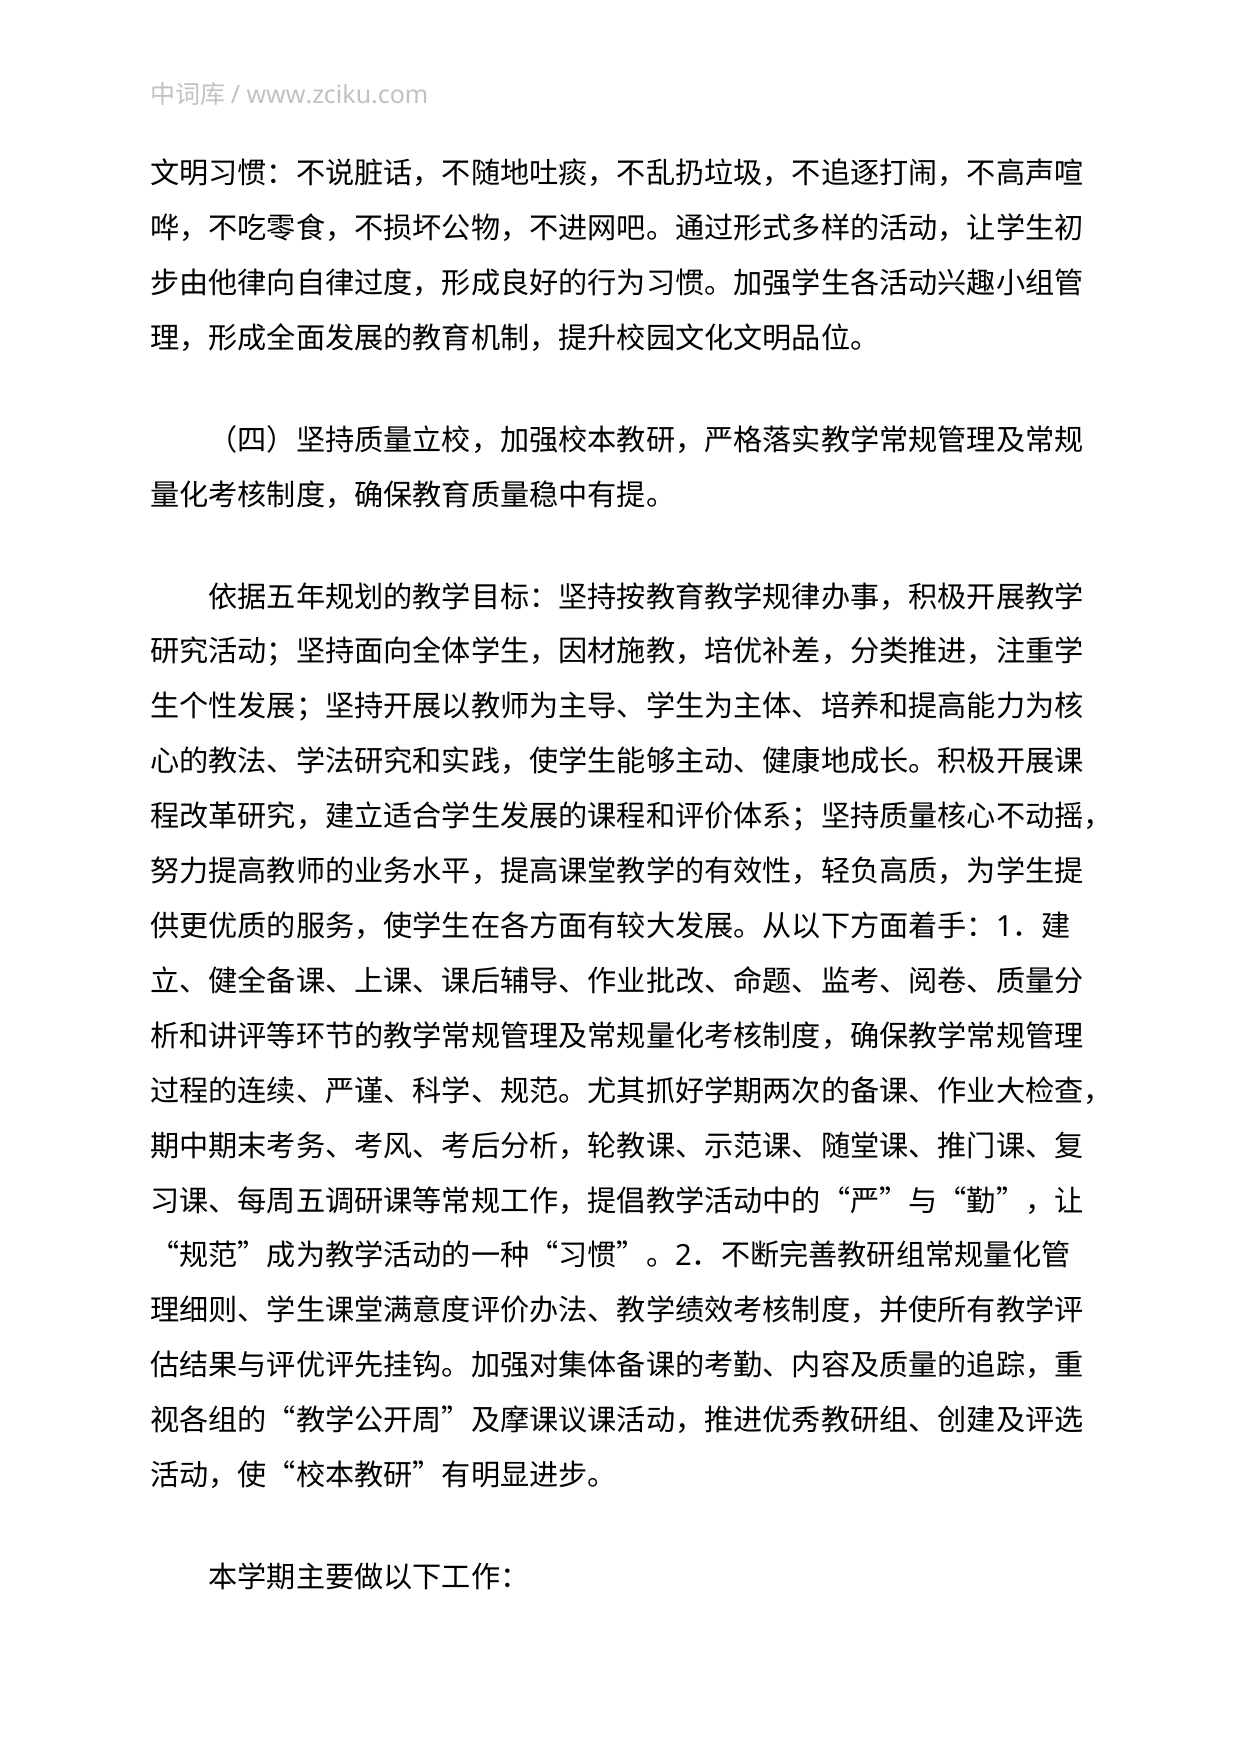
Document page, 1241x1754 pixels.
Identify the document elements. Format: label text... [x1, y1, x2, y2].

text 本学期主要做以下工作： [150, 1553, 1090, 1596]
text 依据五年规划的教学目标：坚持按教育教学规律办事，积极开展教学研究活动；坚持面向全体学生，因材施教，培优补差，分类推进，注重学生个性发展；坚持开展以教师为主导、学生为主体、培养和提高能力为核心的教法、学法研究和实践，使学生能够主动、健康地成长。积极开展课程改革研究，建立适合学生发展的课程和评价体系；坚持质量核心不动摇，努力提高教师的业务水平，提高课堂教学的有效性，轻负高质，为学生提供更优质的服务，使学生在各方面有较大发展。从以下方面着手：1．建立、健全备课、上课、课后辅导、作业批改、命题、监考、阅卷、质量分析和讲评等环节的教学常规管理及常规量化考核制度，确保教学常规管理过程的连续、严谨、科学、规范。尤其抓好学期两次的备课、作业大检查，期中期末考务、考风、考后分析，轮教课、示范课、随堂课、推门课、复习课、每周五调研课等常规工作，提倡教学活动中的“严”与“勤”，让“规范”成为教学活动的一种“习惯”。2．不断完善教研组常规量化管理细则、学生课堂满意度评价办法、教学绩效考核制度，并使所有教学评估结果与评优评先挂钩。加强对集体备课的考勤、内容及质量的追踪，重视各组的“教学公开周”及摩课议课活动，推进优秀教研组、创建及评选活动，使“校本教研”有明显进步。 [150, 573, 1090, 1494]
text （四）坚持质量立校，加强校本教研，严格落实教学常规管理及常规量化考核制度，确保教育质量稳中有提。 [150, 416, 1090, 514]
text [150, 150, 1090, 357]
